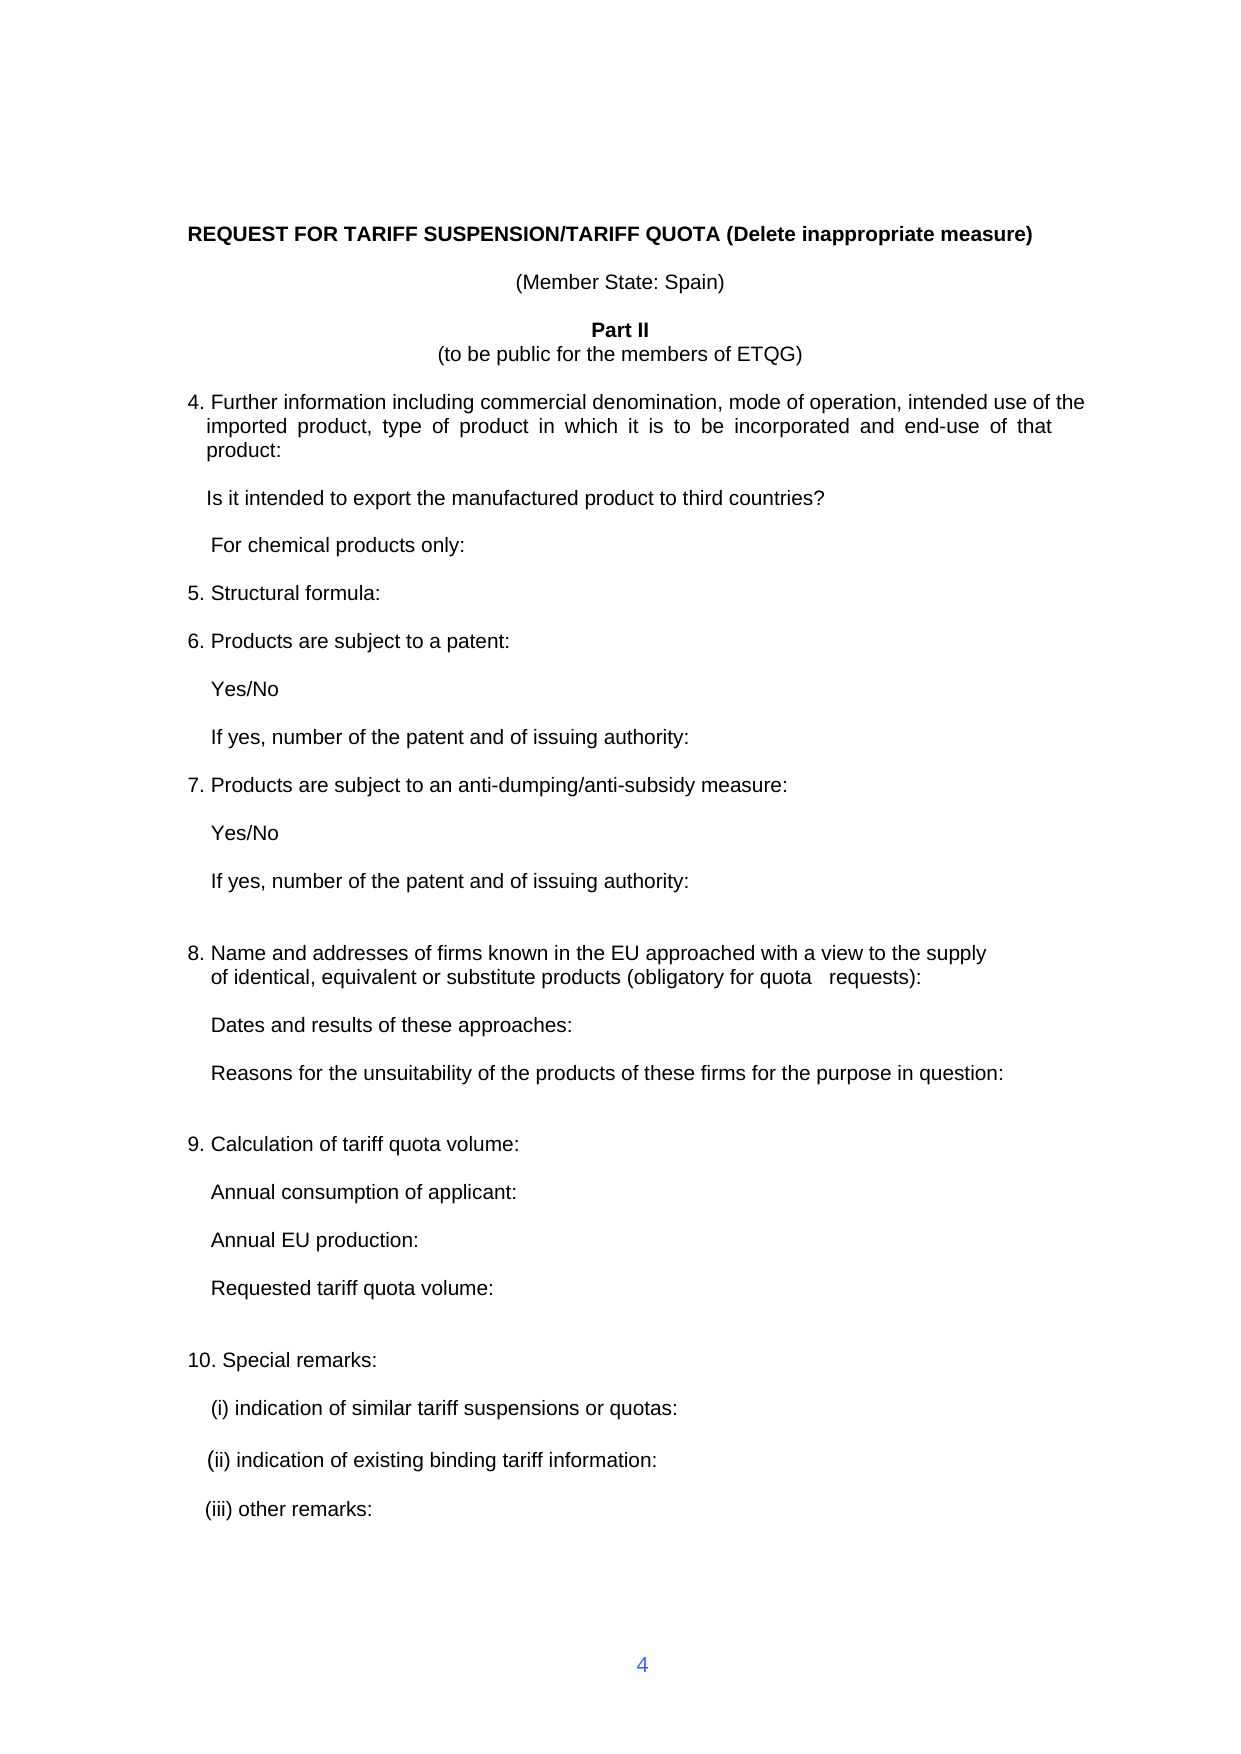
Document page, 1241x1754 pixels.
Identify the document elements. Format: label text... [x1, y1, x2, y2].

text Requested tariff quota volume: [187, 1276, 1053, 1300]
text Part II [187, 318, 1053, 342]
text Annual EU production: [187, 1228, 1053, 1252]
text (i) indication of similar tariff suspensions or quotas: [187, 1396, 1053, 1420]
text Dates and results of these approaches: [187, 1012, 1053, 1036]
text (to be public for the members of ETQG) [187, 342, 1053, 366]
text Is it intended to export the manufactured product to third countries? [206, 485, 1053, 509]
text ( : ) [187, 270, 1053, 294]
text Yes/No [187, 821, 1053, 845]
text Reasons for the unsuitability of the products of these firms for the purpose in question: [187, 1060, 1053, 1084]
text If yes, number of the patent and of issuing authority: [187, 725, 1053, 749]
text 7. Products are subject to an anti-dumping/anti-subsidy measure: [187, 773, 1053, 797]
text 6. Products are subject to a patent: [187, 629, 1053, 653]
text Yes/No [187, 677, 1053, 701]
text Annual consumption of applicant: [187, 1180, 1053, 1204]
text REQUEST FOR TARIFF SUSPENSION/TARIFF QUOTA (Delete inappropriate measure) [187, 222, 1053, 246]
text 9. Calculation of tariff quota volume: [187, 1132, 1053, 1156]
text 10. Special remarks: [187, 1348, 1053, 1372]
text (ii) indication of existing binding tariff information: [187, 1446, 1053, 1472]
text 4. Further information including commercial denomination, mode of operation, intended use of the [187, 389, 1104, 413]
text (iii) other remarks: [187, 1496, 1053, 1520]
text of identical, equivalent or substitute products (obligatory for quota requests): [187, 964, 1053, 988]
text 8. Name and addresses of firms known in the EU approached with a view to the supply [187, 941, 1053, 964]
text imported product, type of product in which it is to be incorporated and end-use of that product: [206, 413, 1053, 461]
text For chemical products only: [187, 533, 1053, 557]
text If yes, number of the patent and of issuing authority: [187, 869, 1053, 893]
text 5. Structural formula: [187, 581, 1053, 605]
